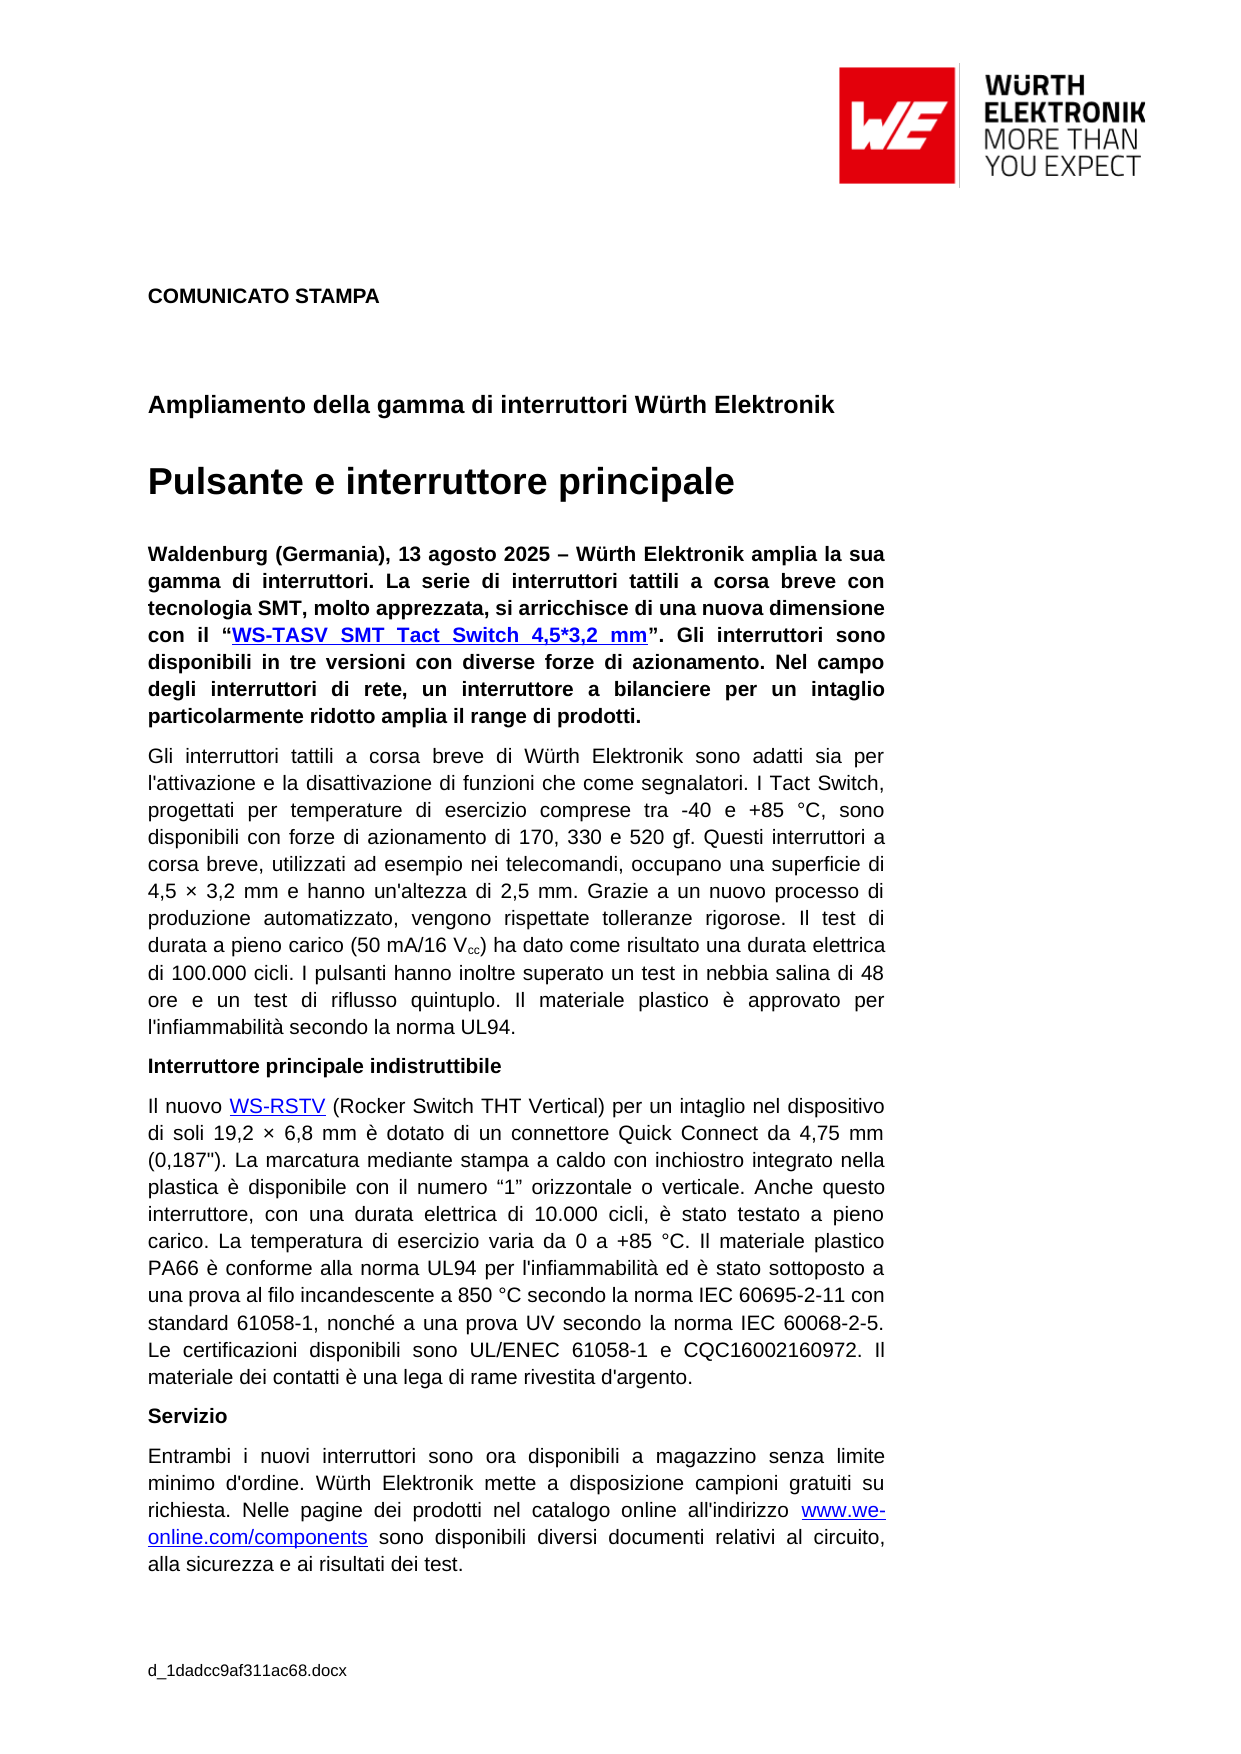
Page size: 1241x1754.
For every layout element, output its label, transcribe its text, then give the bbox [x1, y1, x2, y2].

text Pulsante e interruttore principale [148, 459, 886, 502]
subtitle COMUNICATO STAMPA [148, 282, 886, 309]
text Ampliamento della gamma di interruttori Würth Elektronik [148, 384, 886, 421]
text Waldenburg (Germania), 13 agosto 2025 – Würth Elektronik amplia la sua gamma di interruttori. La serie di interruttori tattili a corsa breve con tecnologia SMT, molto apprezzata, si arricchisce di una nuova dimensione con il “WS-TASV SMT Tact Switch 4,5*3,2 mm”. Gli interruttori sono disponibili in tre versioni con diverse forze di azionamento. Nel campo degli interruttori di rete, un interruttore a bilanciere per un intaglio particolarmente ridotto amplia il range di prodotti. [148, 539, 886, 729]
text Entrambi i nuovi interruttori sono ora disponibili a magazzino senza limite minimo d'ordine. Würth Elektronik mette a disposizione campioni gratuiti su richiesta. Nelle pagine dei prodotti nel catalogo online all'indirizzo www.we-online.com/components sono disponibili diversi documenti relativi al circuito, alla sicurezza e ai risultati dei test. [148, 1442, 886, 1577]
text Gli interruttori tattili a corsa breve di Würth Elektronik sono adatti sia per l'attivazione e la disattivazione di funzioni che come segnalatori. I Tact Switch, progettati per temperature di esercizio comprese tra -40 e +85 °C, sono disponibili con forze di azionamento di 170, 330 e 520 gf. Questi interruttori a corsa breve, utilizzati ad esempio nei telecomandi, occupano una superficie di 4,5 × 3,2 mm e hanno un'altezza di 2,5 mm. Grazie a un nuovo processo di produzione automatizzato, vengono rispettate tolleranze rigorose. Il test di durata a pieno carico (50 mA/16 Vcc) ha dato come risultato una durata elettrica di 100.000 cicli. I pulsanti hanno inoltre superato un test in nebbia salina di 48 ore e un test di riflusso quintuplo. Il materiale plastico è approvato per l'infiammabilità secondo la norma UL94. [148, 742, 886, 1039]
text Servizio [148, 1402, 886, 1429]
text Interruttore principale indistruttibile [148, 1052, 886, 1079]
text Il nuovo WS-RSTV (Rocker Switch THT Vertical) per un intaglio nel dispositivo di soli 19,2 × 6,8 mm è dotato di un connettore Quick Connect da 4,75 mm (0,187"). La marcatura mediante stampa a caldo con inchiostro integrato nella plastica è disponibile con il numero “1” orizzontale o verticale. Anche questo interruttore, con una durata elettrica di 10.000 cicli, è stato testato a pieno carico. La temperatura di esercizio varia da 0 a +85 °C. Il materiale plastico PA66 è conforme alla norma UL94 per l'infiammabilità ed è stato sottoposto a una prova al filo incandescente a 850 °C secondo la norma IEC 60695-2-11 con standard 61058-1, nonché a una prova UV secondo la norma IEC 60068-2-5. Le certificazioni disponibili sono UL/ENEC 61058-1 e CQC16002160972. Il materiale dei contatti è una lega di rame rivestita d'argento. [148, 1092, 886, 1389]
picture [835, 63, 1146, 188]
